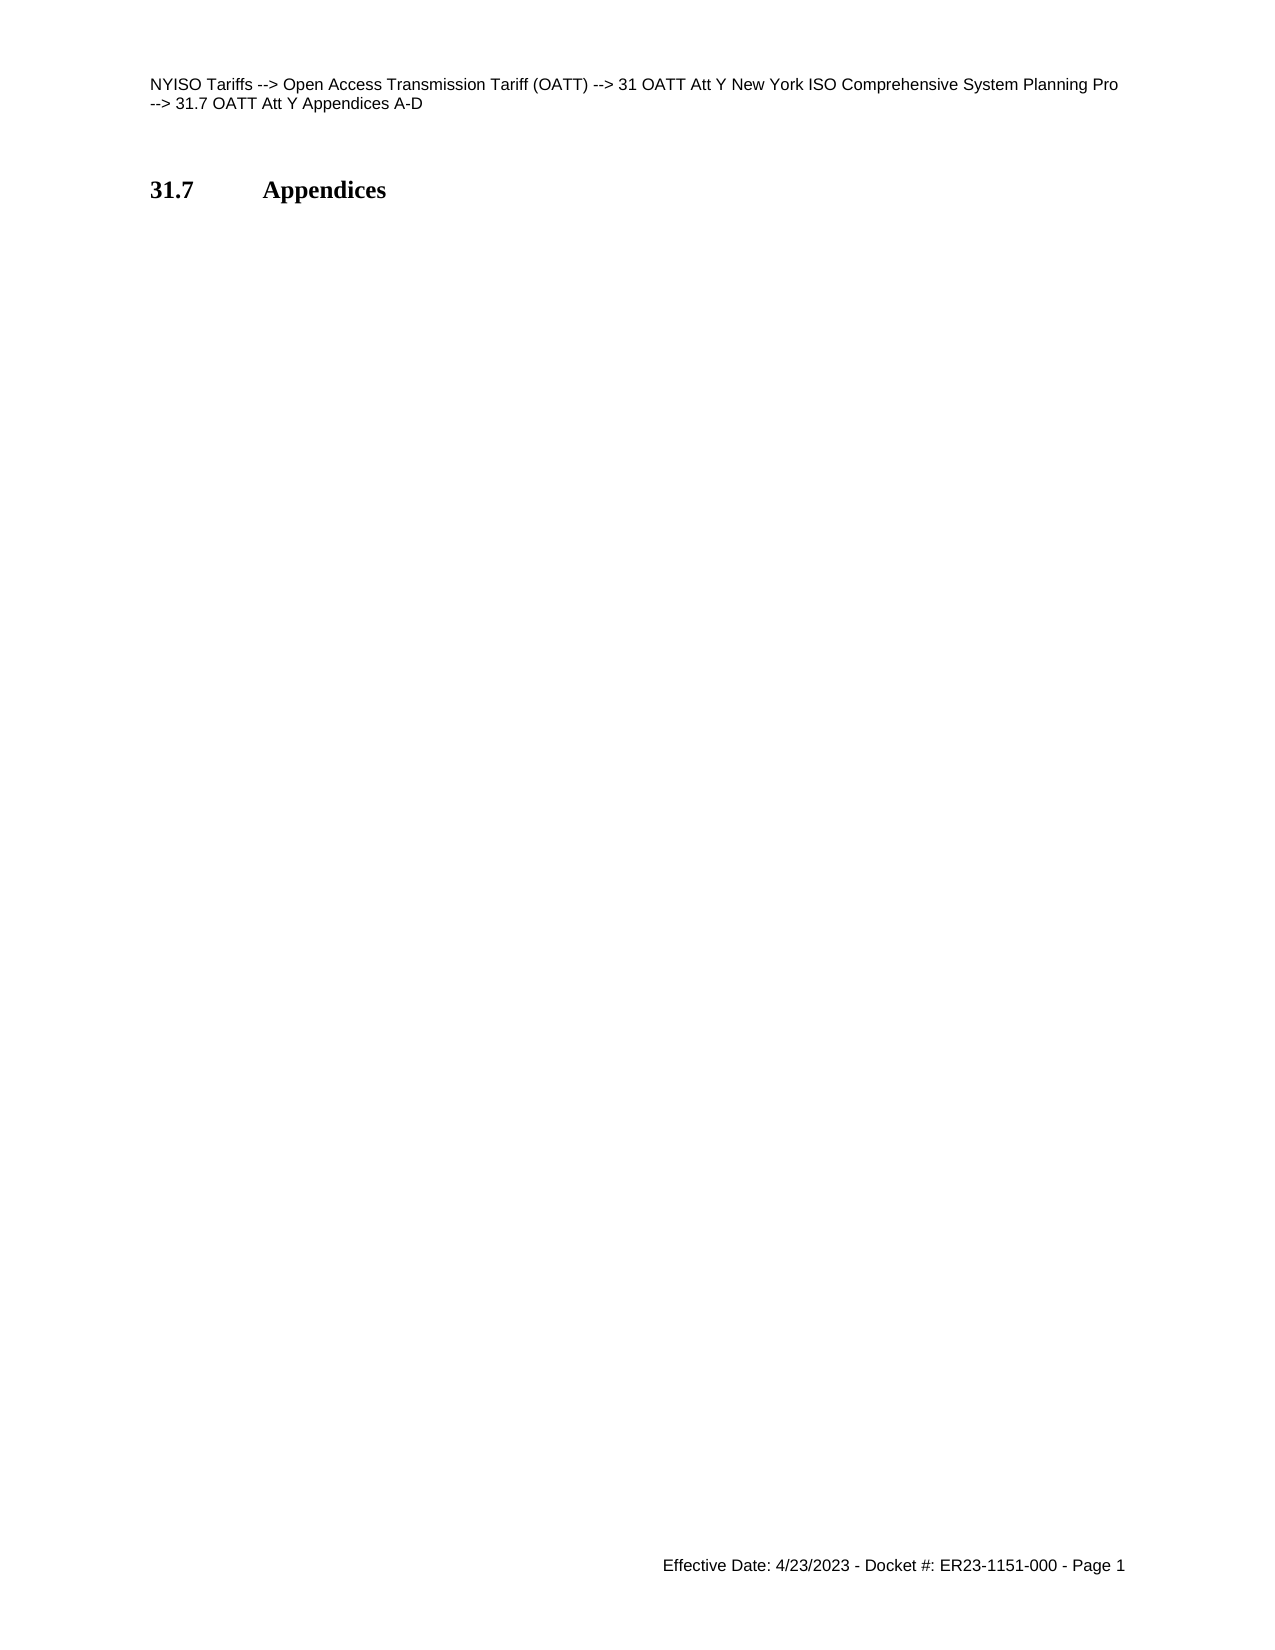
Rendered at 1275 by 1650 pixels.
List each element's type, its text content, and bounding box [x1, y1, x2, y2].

subtitle 31.7 Appendices [150, 175, 1123, 204]
